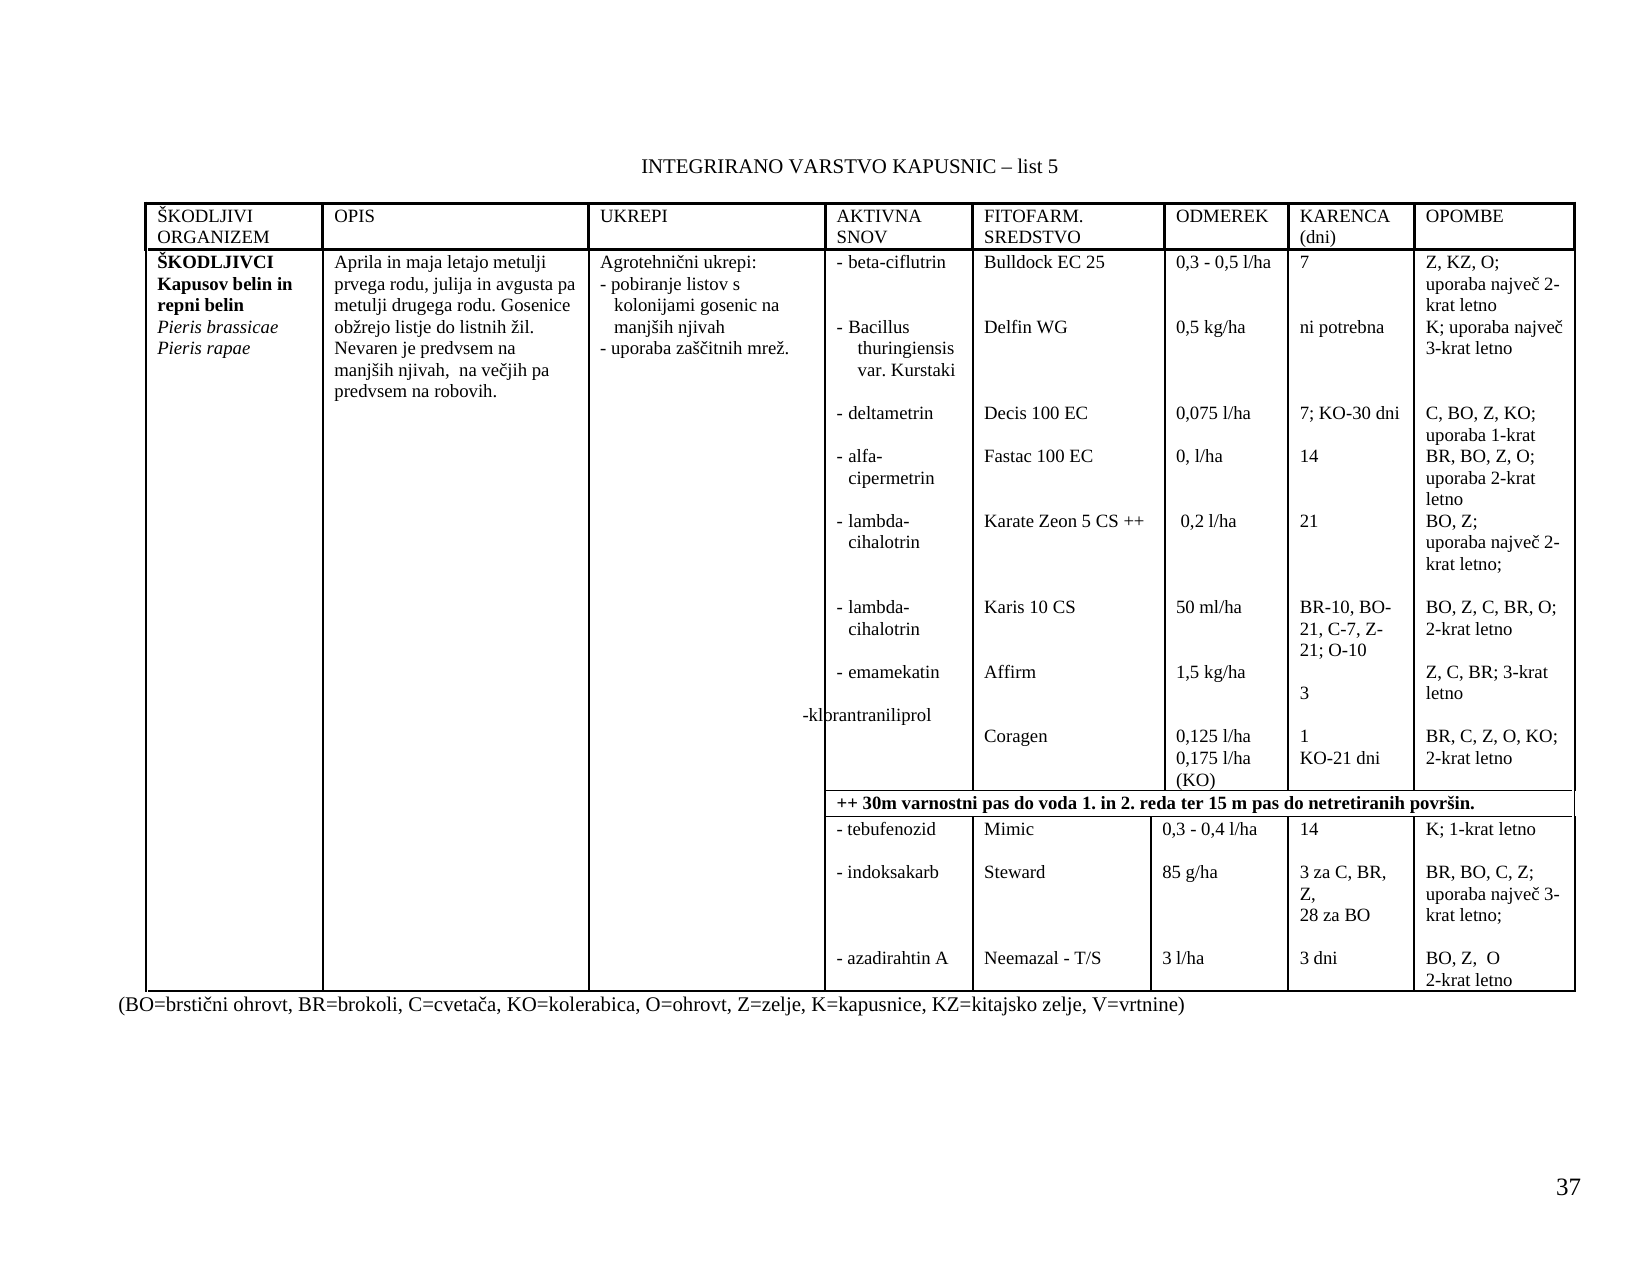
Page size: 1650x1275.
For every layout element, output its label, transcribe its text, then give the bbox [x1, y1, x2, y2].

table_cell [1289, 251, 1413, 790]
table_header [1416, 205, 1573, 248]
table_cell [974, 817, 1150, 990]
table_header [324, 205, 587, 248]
text INTEGRIRANO VARSTVO KAPUSNIC – list 5 [118, 153, 1581, 178]
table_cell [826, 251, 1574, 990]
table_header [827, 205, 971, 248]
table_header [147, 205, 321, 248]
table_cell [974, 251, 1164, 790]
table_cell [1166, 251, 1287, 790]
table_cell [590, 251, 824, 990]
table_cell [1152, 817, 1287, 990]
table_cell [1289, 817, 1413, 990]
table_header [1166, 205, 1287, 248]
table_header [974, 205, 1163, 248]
text (BO=brstični ohrovt, BR=brokoli, C=cvetača, KO=kolerabica, O=ohrovt, Z=zelje, K=kapusnice, KZ=kitajsko zelje, V=vrtnine) [118, 992, 1581, 1016]
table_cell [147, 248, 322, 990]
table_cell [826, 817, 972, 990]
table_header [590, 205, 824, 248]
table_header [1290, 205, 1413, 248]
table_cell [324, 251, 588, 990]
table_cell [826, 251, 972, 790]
